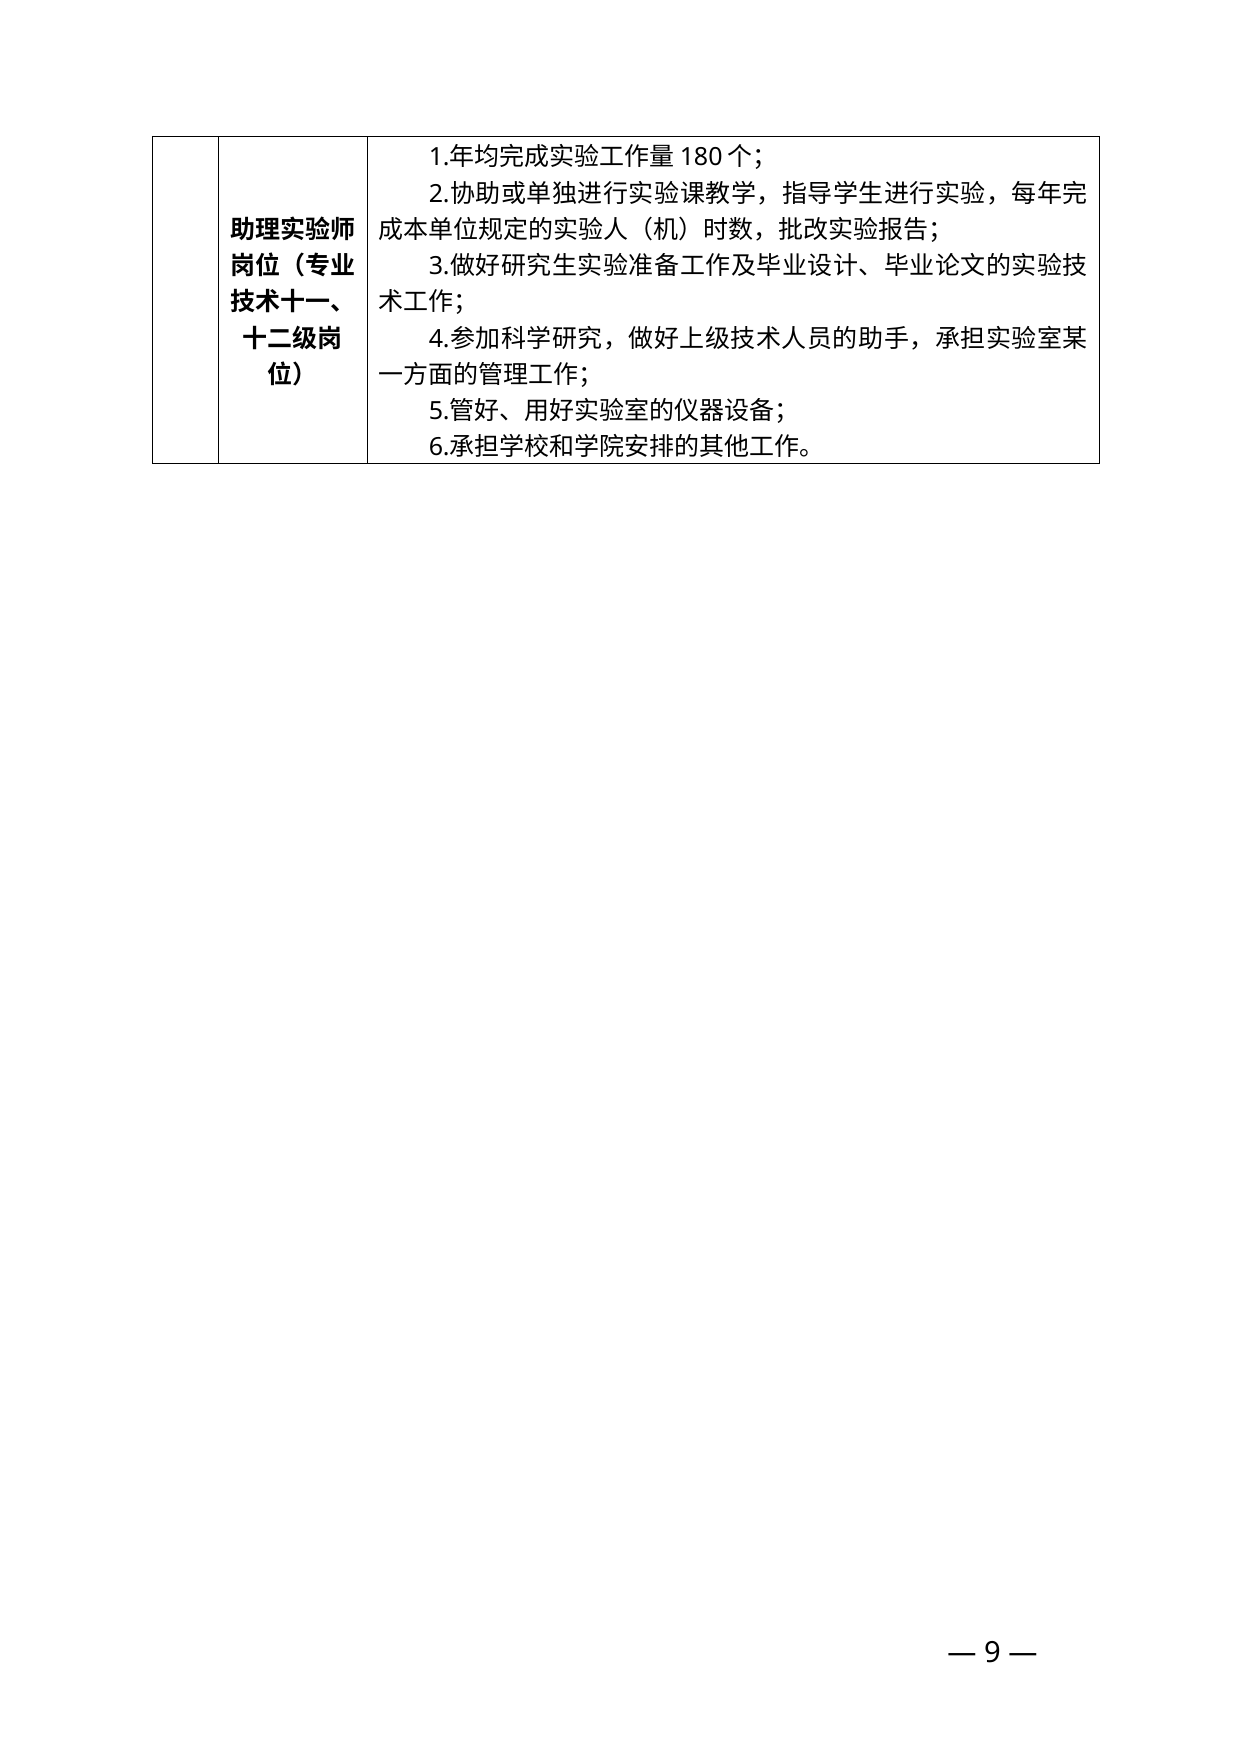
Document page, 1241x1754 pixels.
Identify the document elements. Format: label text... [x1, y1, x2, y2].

table_cell 助理实验师岗位（专业技术十一、十二级岗位） [219, 137, 367, 463]
table_cell 1.年均完成实验工作量180个； 2.协助或单独进行实验课教学，指导学生进行实验，每年完成本单位规定的实验人（机）时数，批改实验报告； 3.做好研究生实验准备工作及毕业设计、毕业论文的实验技术工作； 4.参加科学研究，做好上级技术人员的助手，承担实验室某一方面的管理工作； 5.管好、用好实验室的仪器设备； 6.承担学校和学院安排的其他工作。 [368, 137, 1099, 463]
